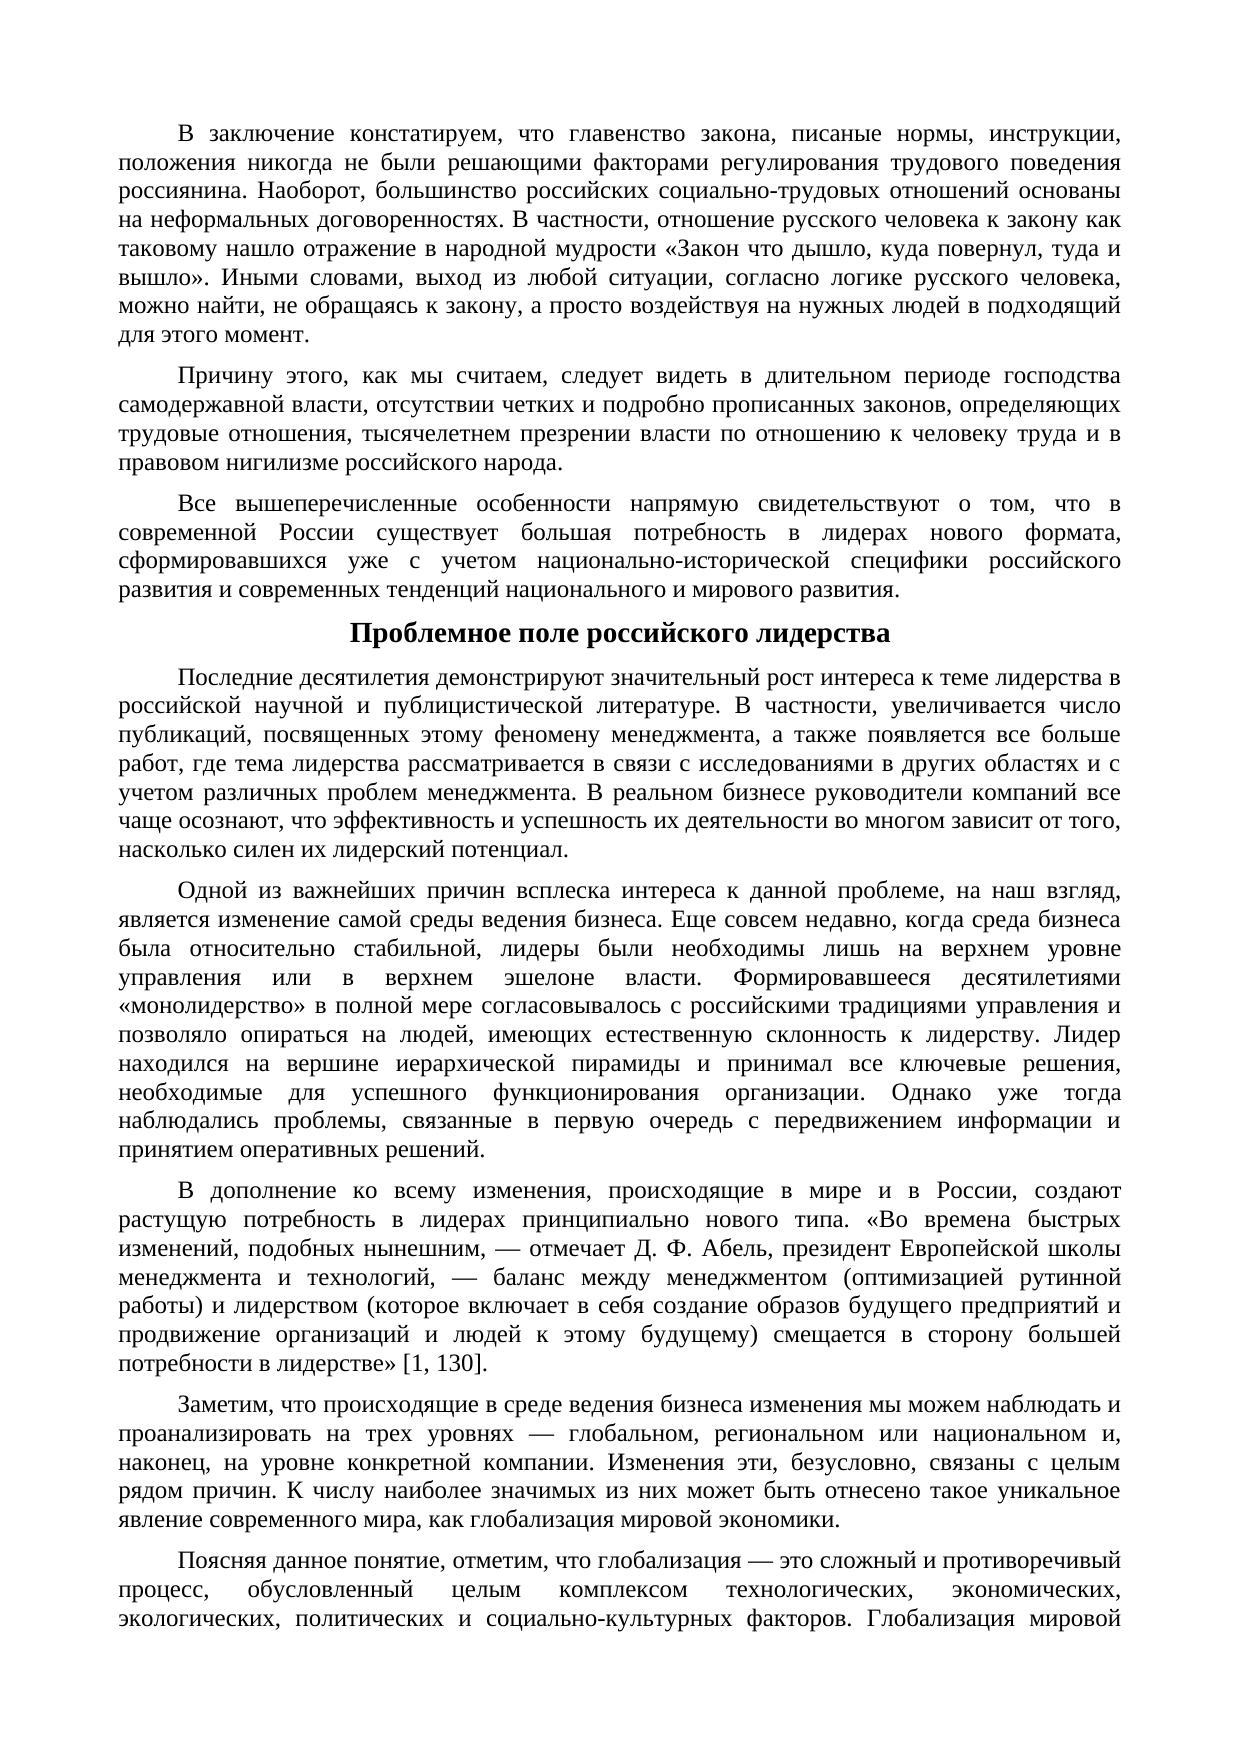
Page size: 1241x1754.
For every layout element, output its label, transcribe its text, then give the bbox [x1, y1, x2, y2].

text Одной из важнейших причин всплеска интереса к данной проблеме, на наш взгляд, является изменение самой среды ведения бизнеса. Еще совсем недавно, когда среда бизнеса была относительно стабильной, лидеры были необходимы лишь на верхнем уровне управления или в верхнем эшелоне власти. Формировавшееся десятилетиями «монолидерство» в полной мере согласовывалось с российскими традициями управления и позволяло опираться на людей, имеющих естественную склонность к лидерству. Лидер находился на вершине иерархической пирамиды и принимал все ключевые решения, необходимые для успешного функционирования организации. Однако уже тогда наблюдались проблемы, связанные в первую очередь с передвижением информации и принятием оперативных решений. [118, 875, 1122, 1163]
text Все вышеперечисленные особенности напрямую свидетельствуют о том, что в современной России существует большая потребность в лидерах нового формата, сформировавшихся уже с учетом национально-исторической специфики российского развития и современных тенденций национального и мирового развития. [118, 488, 1122, 603]
text В дополнение ко всему изменения, происходящие в мире и в России, создают растущую потребность в лидерах принципиально нового типа. «Во времена быстрых изменений, подобных нынешним, — отмечает Д. Ф. Абель, президент Европейской школы менеджмента и технологий, — баланс между менеджментом (оптимизацией рутинной работы) и лидерством (которое включает в себя создание образов будущего предприятий и продвижение организаций и людей к этому будущему) смещается в сторону большей потребности в лидерстве» [1, 130]. [118, 1175, 1122, 1377]
text Заметим, что происходящие в среде ведения бизнеса изменения мы можем наблюдать и проанализировать на трех уровнях — глобальном, региональном или национальном и, наконец, на уровне конкретной компании. Изменения эти, безусловно, связаны с целым рядом причин. К числу наиболее значимых из них может быть отнесено такое уникальное явление современного мира, как глобализация мировой экономики. [118, 1389, 1122, 1533]
text Проблемное поле российского лидерства [118, 616, 1122, 649]
text Последние десятилетия демонстрируют значительный рост интереса к теме лидерства в российской научной и публицистической литературе. В частности, увеличивается число публикаций, посвященных этому феномену менеджмента, а также появляется все больше работ, где тема лидерства рассматривается в связи с исследованиями в других областях и с учетом различных проблем менеджмента. В реальном бизнесе руководители компаний все чаще осознают, что эффективность и успешность их деятельности во многом зависит от того, насколько силен их лидерский потенциал. [118, 662, 1122, 863]
text В заключение констатируем, что главенство закона, писаные нормы, инструкции, положения никогда не были решающими факторами регулирования трудового поведения россиянина. Наоборот, большинство российских социально-трудовых отношений основаны на неформальных договоренностях. В частности, отношение русского человека к закону как таковому нашло отражение в народной мудрости «Закон что дышло, куда повернул, туда и вышло». Иными словами, выход из любой ситуации, согласно логике русского человека, можно найти, не обращаясь к закону, а просто воздействуя на нужных людей в подходящий для этого момент. [118, 118, 1122, 348]
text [118, 1545, 1122, 1632]
text Причину этого, как мы считаем, следует видеть в длительном периоде господства самодержавной власти, отсутствии четких и подробно прописанных законов, определяющих трудовые отношения, тысячелетнем презрении власти по отношению к человеку труда и в правовом нигилизме российского народа. [118, 361, 1122, 476]
